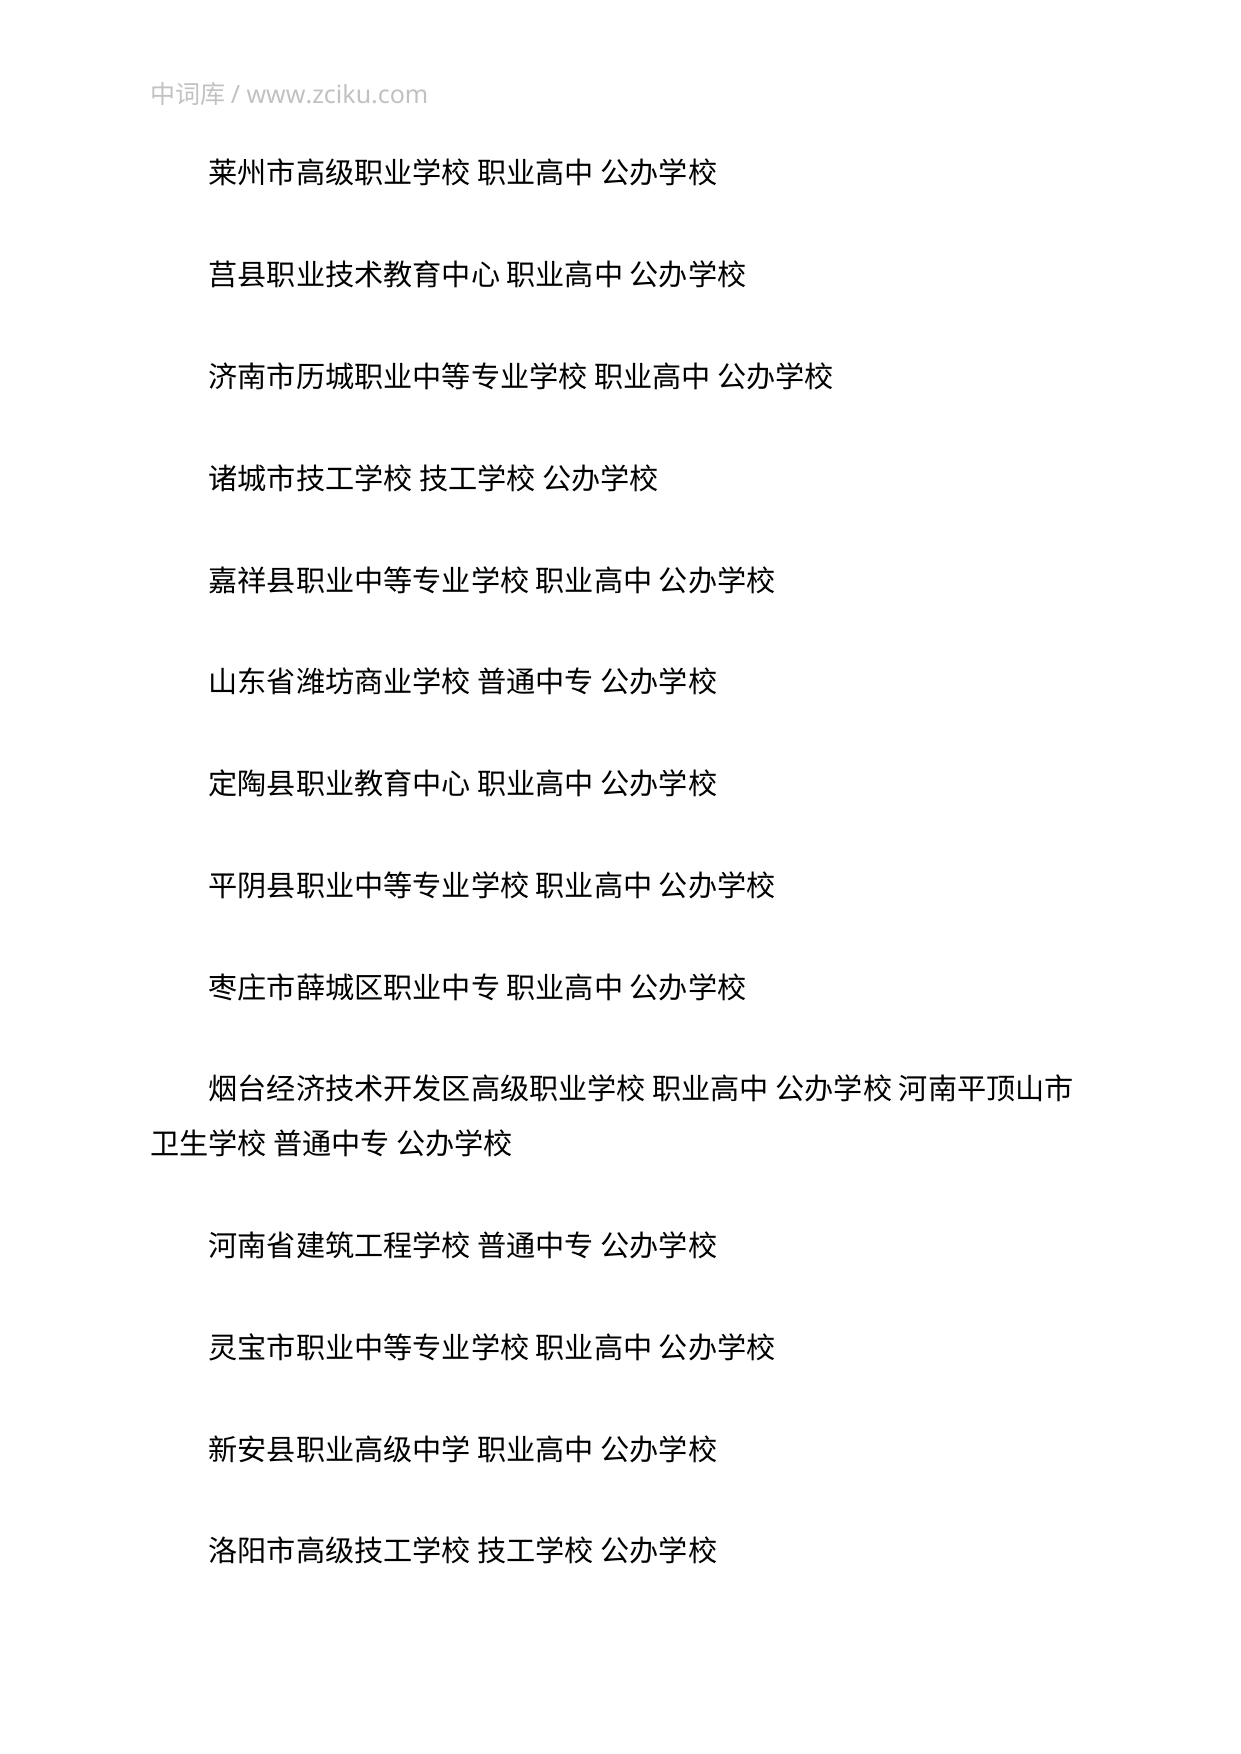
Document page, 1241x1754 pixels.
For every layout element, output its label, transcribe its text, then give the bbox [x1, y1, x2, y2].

text 灵宝市职业中等专业学校 职业高中 公办学校 [150, 1324, 1090, 1367]
text 嘉祥县职业中等专业学校 职业高中 公办学校 [150, 557, 1090, 599]
text 济南市历城职业中等专业学校 职业高中 公办学校 [150, 353, 1090, 396]
text 定陶县职业教育中心 职业高中 公办学校 [150, 761, 1090, 803]
text 洛阳市高级技工学校 技工学校 公办学校 [150, 1528, 1090, 1570]
text 枣庄市薛城区职业中专 职业高中 公办学校 [150, 964, 1090, 1006]
text 烟台经济技术开发区高级职业学校 职业高中 公办学校 河南平顶山市卫生学校 普通中专 公办学校 [150, 1066, 1090, 1163]
text 新安县职业高级中学 职业高中 公办学校 [150, 1426, 1090, 1468]
text 诸城市技工学校 技工学校 公办学校 [150, 455, 1090, 498]
text 平阴县职业中等专业学校 职业高中 公办学校 [150, 862, 1090, 905]
text 莱州市高级职业学校 职业高中 公办学校 [150, 150, 1090, 192]
text 河南省建筑工程学校 普通中专 公办学校 [150, 1223, 1090, 1265]
text 莒县职业技术教育中心 职业高中 公办学校 [150, 252, 1090, 294]
text 山东省潍坊商业学校 普通中专 公办学校 [150, 659, 1090, 701]
